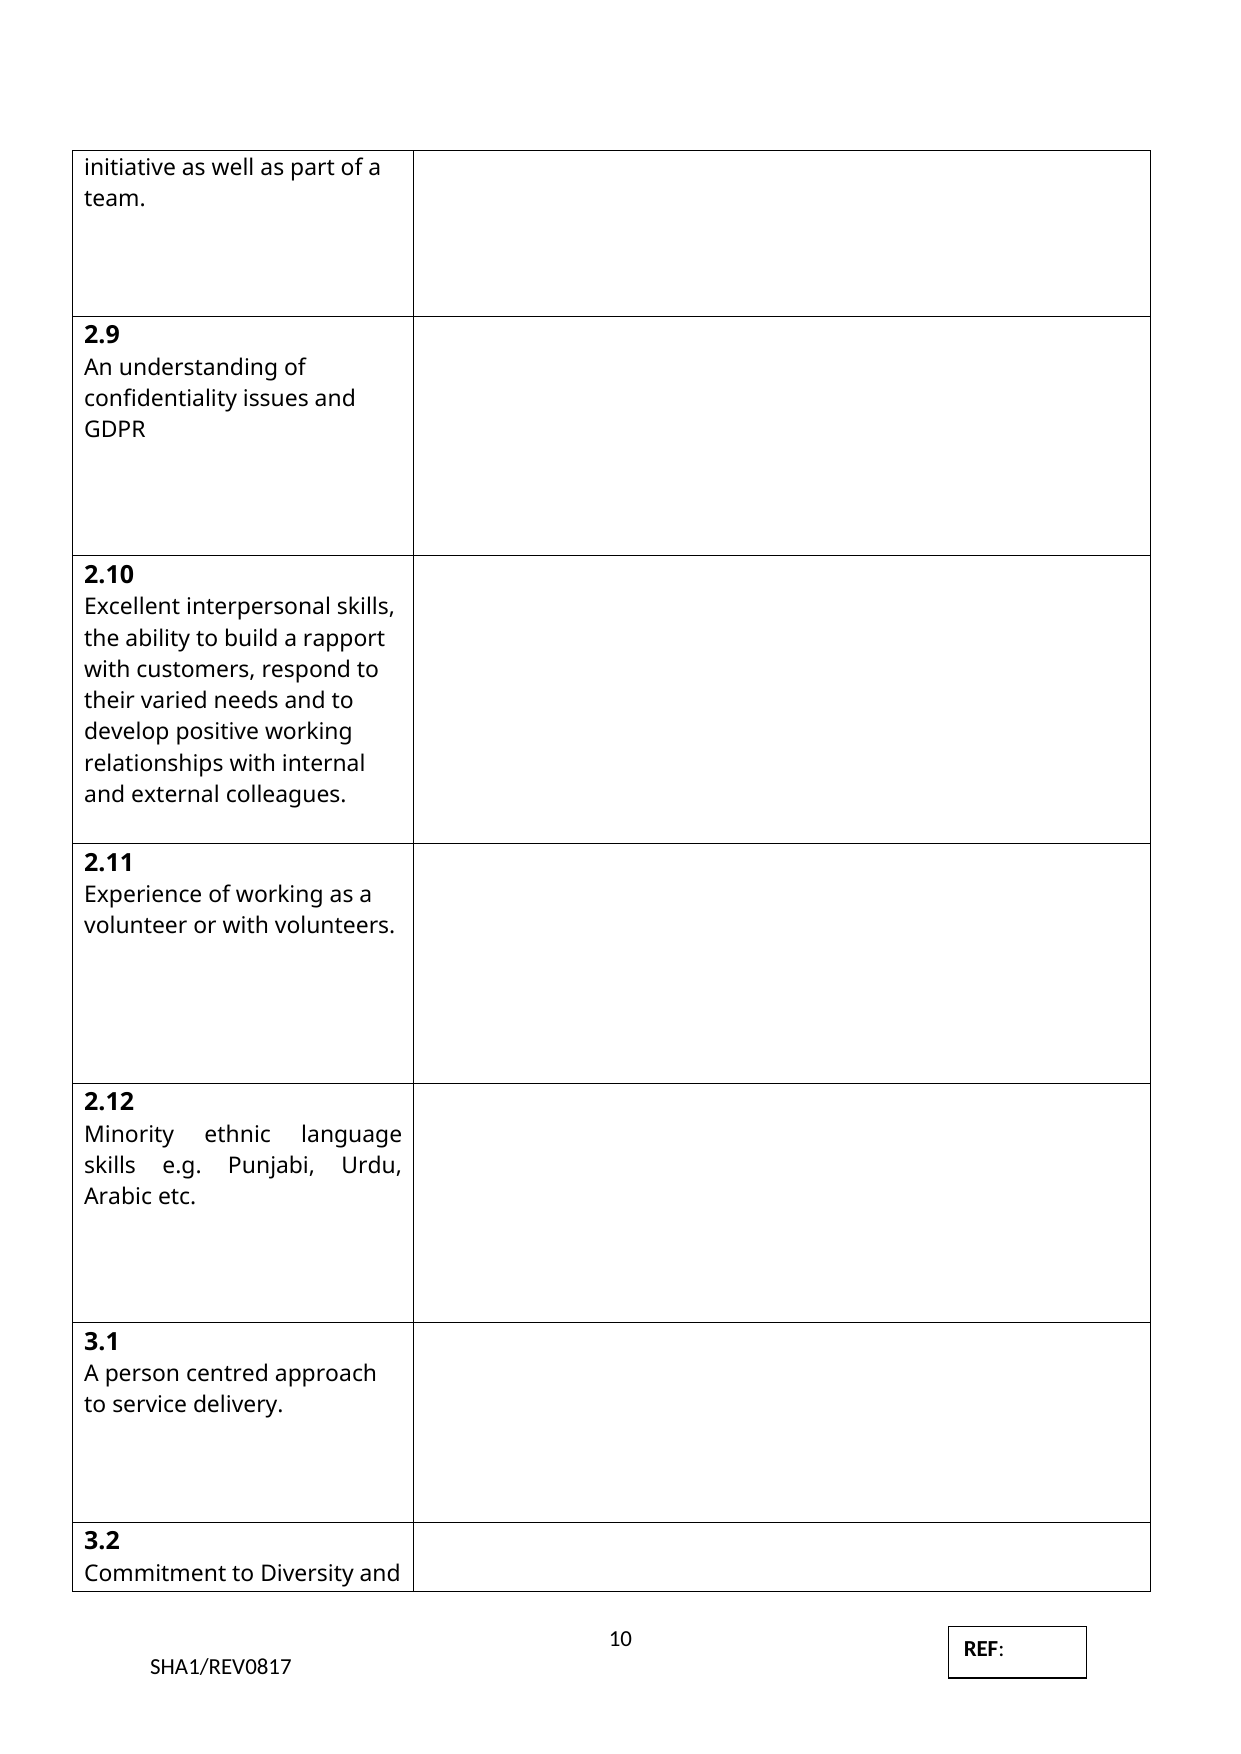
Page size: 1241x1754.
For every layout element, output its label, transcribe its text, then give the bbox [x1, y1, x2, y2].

table_cell 3.1 A person centred approach to service delivery. [73, 1323, 413, 1522]
table_cell 2.9 An understanding of confidentiality issues and GDPR [73, 317, 413, 555]
table_cell [414, 1084, 1150, 1322]
table_cell [414, 1323, 1150, 1522]
table_cell [414, 1523, 1150, 1591]
table_cell 2.10 Excellent interpersonal skills, the ability to build a rapport with customers, respond to their varied needs and to develop positive working relationships with internal and external colleagues. [73, 556, 413, 843]
table_cell 2.12 Minority ethnic language skills e.g. Punjabi, Urdu, Arabic etc. [73, 1084, 413, 1322]
table_cell [414, 556, 1150, 843]
table_cell [414, 151, 1150, 316]
table_cell [414, 844, 1150, 1083]
table_cell [414, 317, 1150, 555]
table_cell 2.11 Experience of working as a volunteer or with volunteers. [73, 844, 413, 1083]
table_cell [73, 1523, 413, 1591]
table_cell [73, 151, 413, 316]
